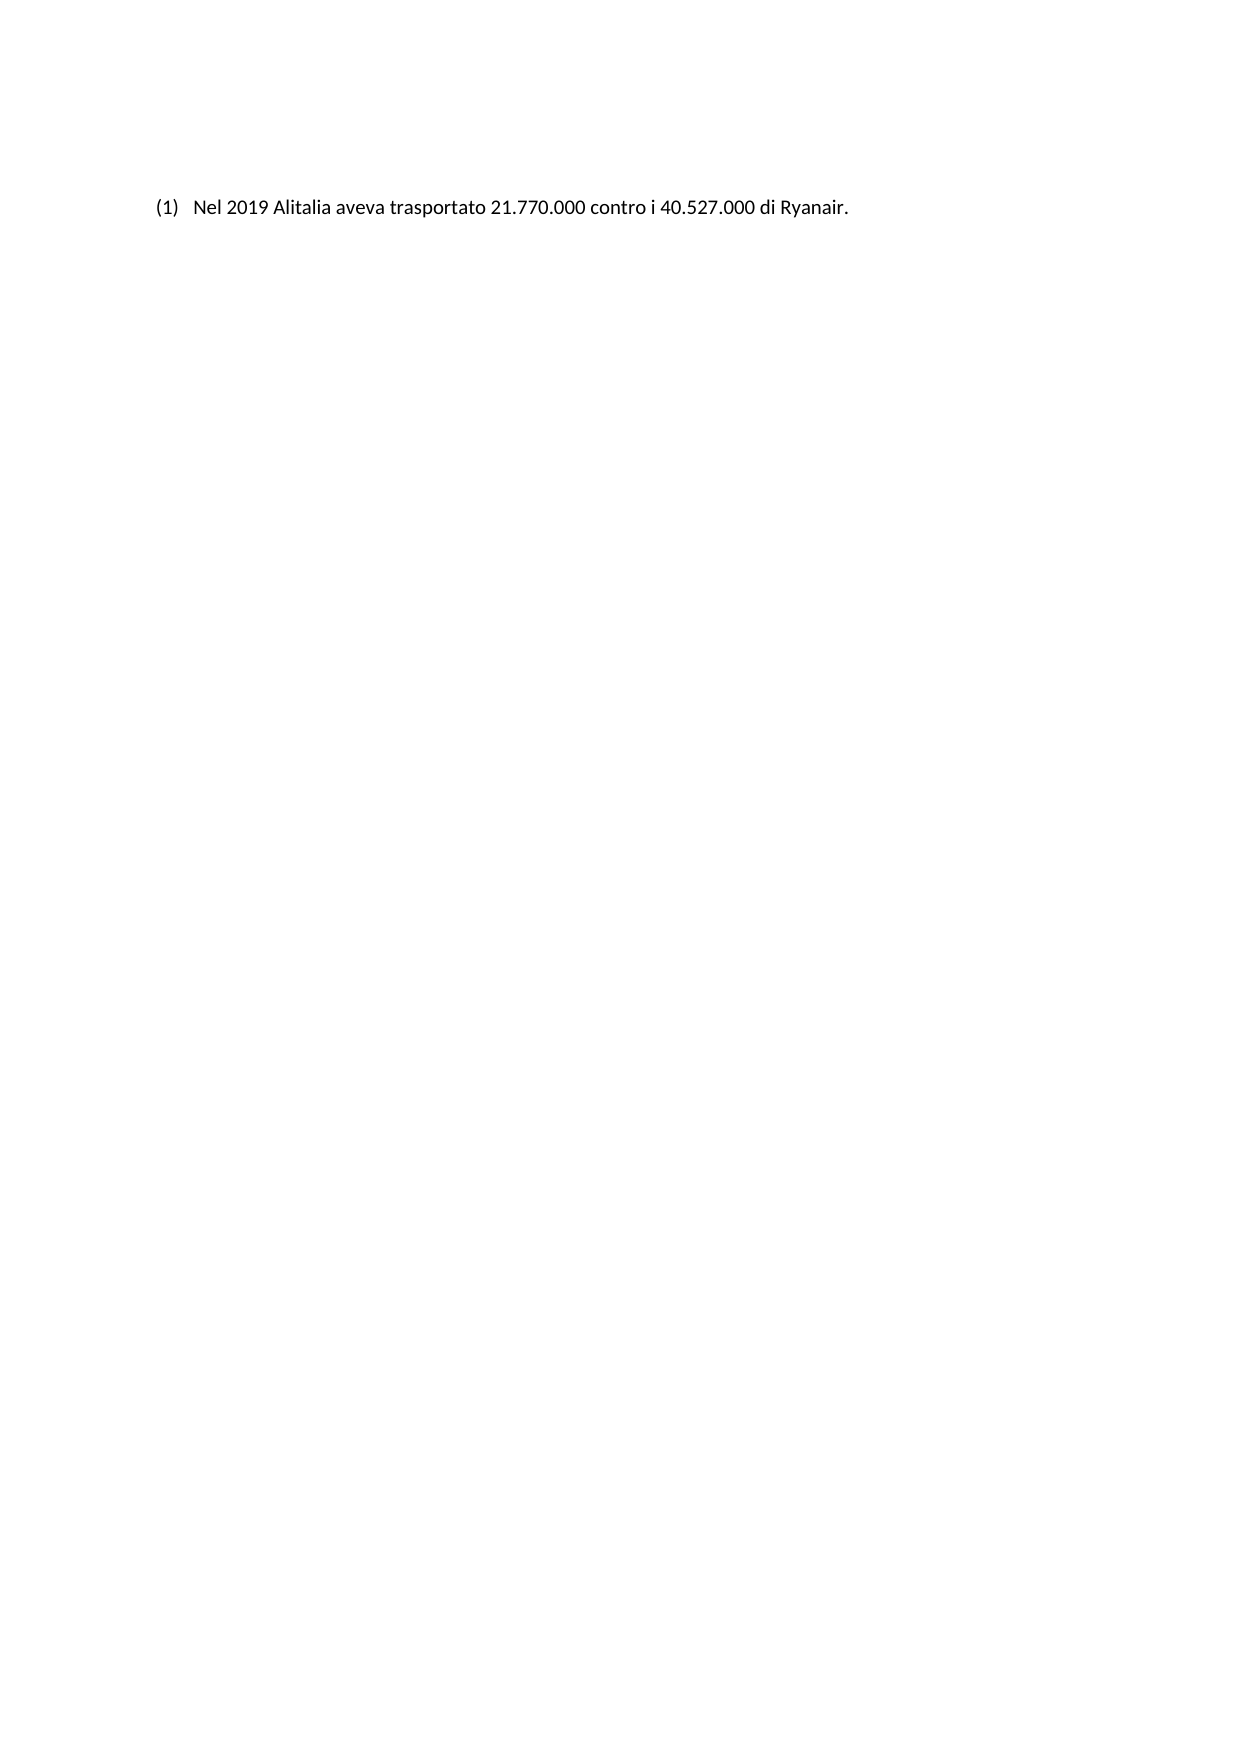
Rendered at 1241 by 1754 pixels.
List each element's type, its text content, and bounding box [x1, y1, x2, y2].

list Nel 2019 Alitalia aveva trasportato 21.770.000 contro i 40.527.000 di Ryanair. [156, 194, 1122, 220]
